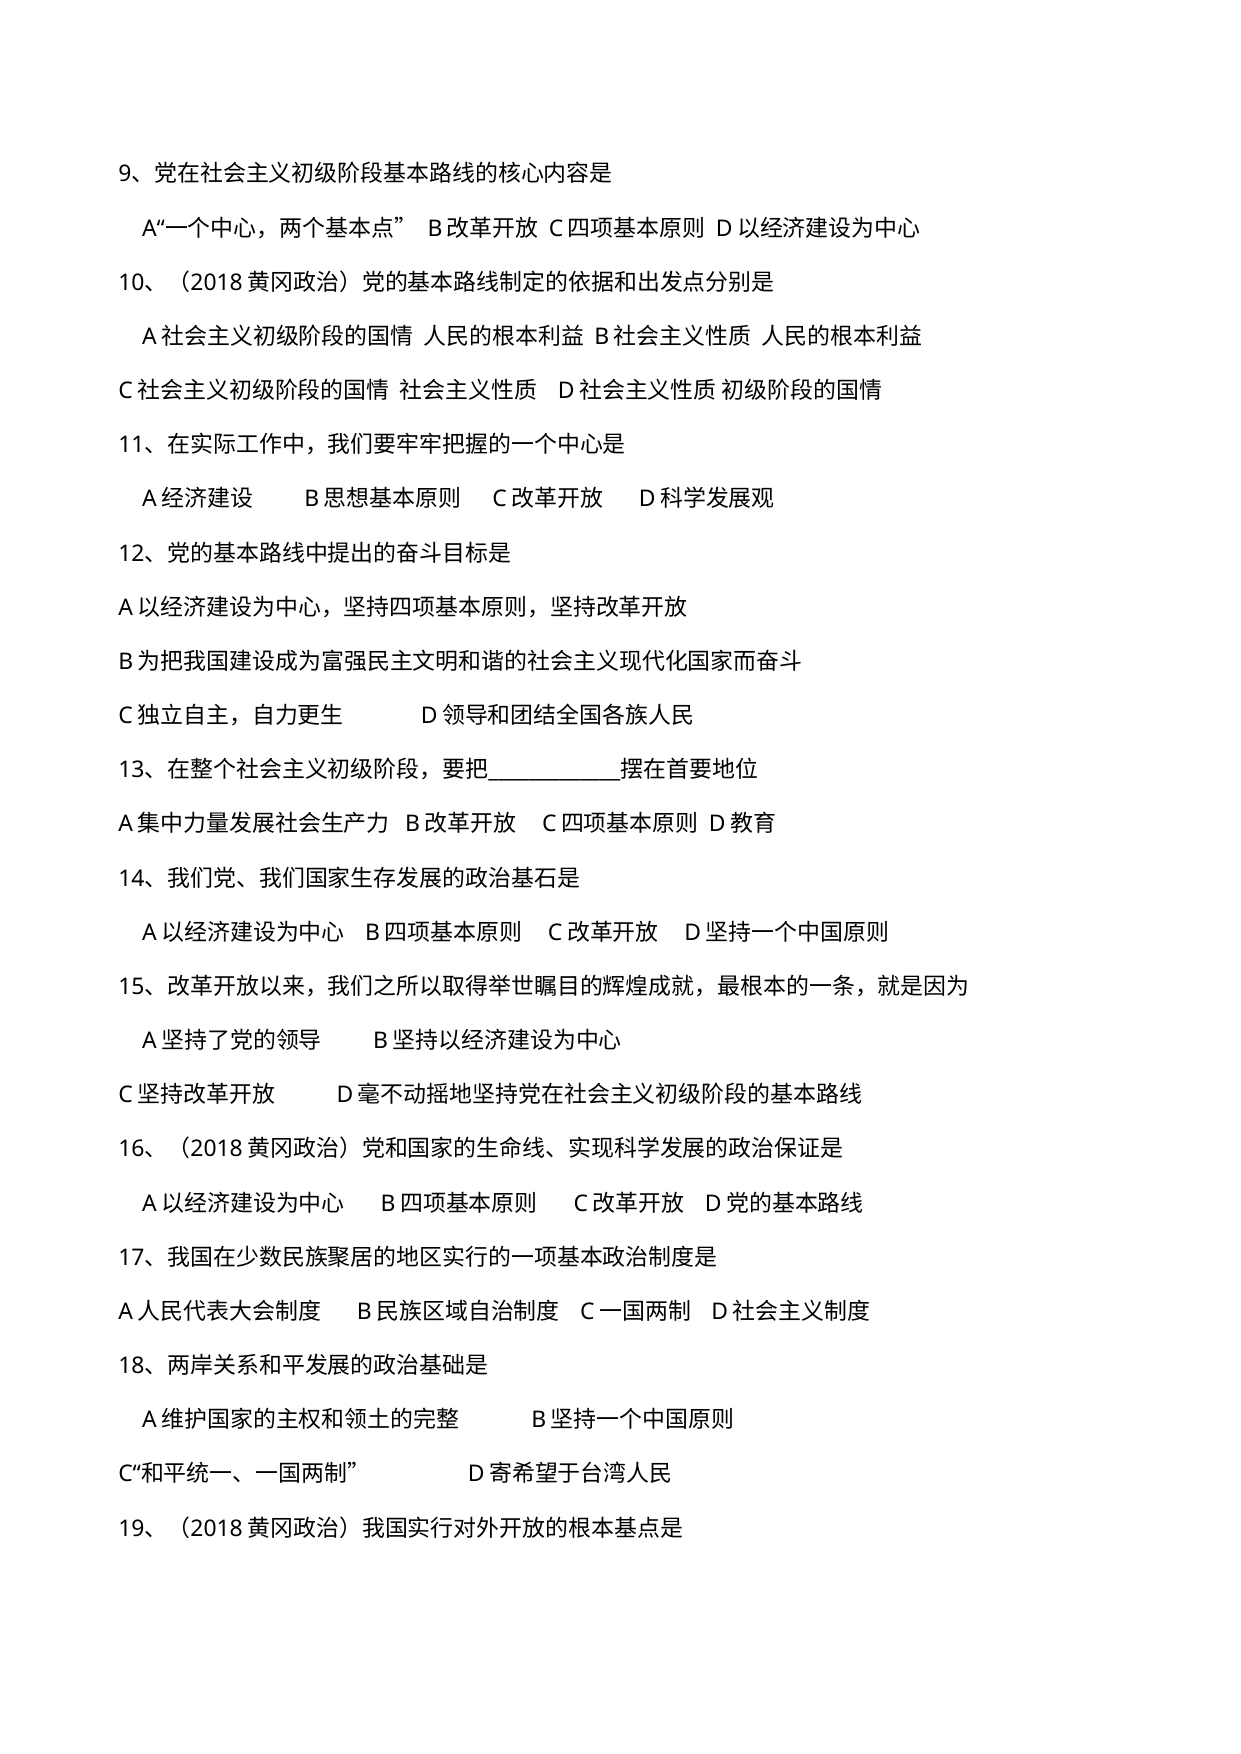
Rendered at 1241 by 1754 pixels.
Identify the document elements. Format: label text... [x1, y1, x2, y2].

text A“一个中心，两个基本点” B改革开放 C四项基本原则 D以经济建设为中心 [118, 209, 1122, 243]
text A集中力量发展社会生产力 B改革开放 C四项基本原则 D教育 [118, 805, 1122, 838]
text 13、在整个社会主义初级阶段，要把_____________摆在首要地位 [118, 751, 1122, 784]
text 15、改革开放以来，我们之所以取得举世瞩目的辉煌成就，最根本的一条，就是因为 [118, 968, 1122, 1001]
text A经济建设 B思想基本原则 C改革开放 D科学发展观 [118, 480, 1122, 513]
text 10、（2018黄冈政治）党的基本路线制定的依据和出发点分别是 [118, 263, 1122, 297]
text A以经济建设为中心 B四项基本原则 C改革开放 D坚持一个中国原则 [118, 913, 1122, 947]
text A以经济建设为中心 B四项基本原则 C改革开放 D党的基本路线 [118, 1184, 1122, 1218]
text C独立自主，自力更生 D领导和团结全国各族人民 [118, 697, 1122, 730]
text A社会主义初级阶段的国情 人民的根本利益 B社会主义性质 人民的根本利益 [118, 318, 1122, 351]
text A人民代表大会制度 B民族区域自治制度 C一国两制 D社会主义制度 [118, 1293, 1122, 1326]
text 17、我国在少数民族聚居的地区实行的一项基本政治制度是 [118, 1238, 1122, 1272]
text 12、党的基本路线中提出的奋斗目标是 [118, 534, 1122, 568]
text A坚持了党的领导 B坚持以经济建设为中心 [118, 1022, 1122, 1055]
text A维护国家的主权和领土的完整 B坚持一个中国原则 [118, 1401, 1122, 1434]
text C“和平统一、一国两制” D寄希望于台湾人民 [118, 1455, 1122, 1488]
text 19、（2018黄冈政治）我国实行对外开放的根本基点是 [118, 1509, 1122, 1543]
text 14、我们党、我们国家生存发展的政治基石是 [118, 859, 1122, 893]
text 9、党在社会主义初级阶段基本路线的核心内容是 [118, 155, 1122, 188]
text B为把我国建设成为富强民主文明和谐的社会主义现代化国家而奋斗 [118, 643, 1122, 676]
text C社会主义初级阶段的国情 社会主义性质 D社会主义性质 初级阶段的国情 [118, 372, 1122, 405]
text A以经济建设为中心，坚持四项基本原则，坚持改革开放 [118, 588, 1122, 622]
text 11、在实际工作中，我们要牢牢把握的一个中心是 [118, 426, 1122, 459]
text C坚持改革开放 D毫不动摇地坚持党在社会主义初级阶段的基本路线 [118, 1076, 1122, 1109]
text 18、两岸关系和平发展的政治基础是 [118, 1347, 1122, 1380]
text 16、（2018黄冈政治）党和国家的生命线、实现科学发展的政治保证是 [118, 1130, 1122, 1163]
